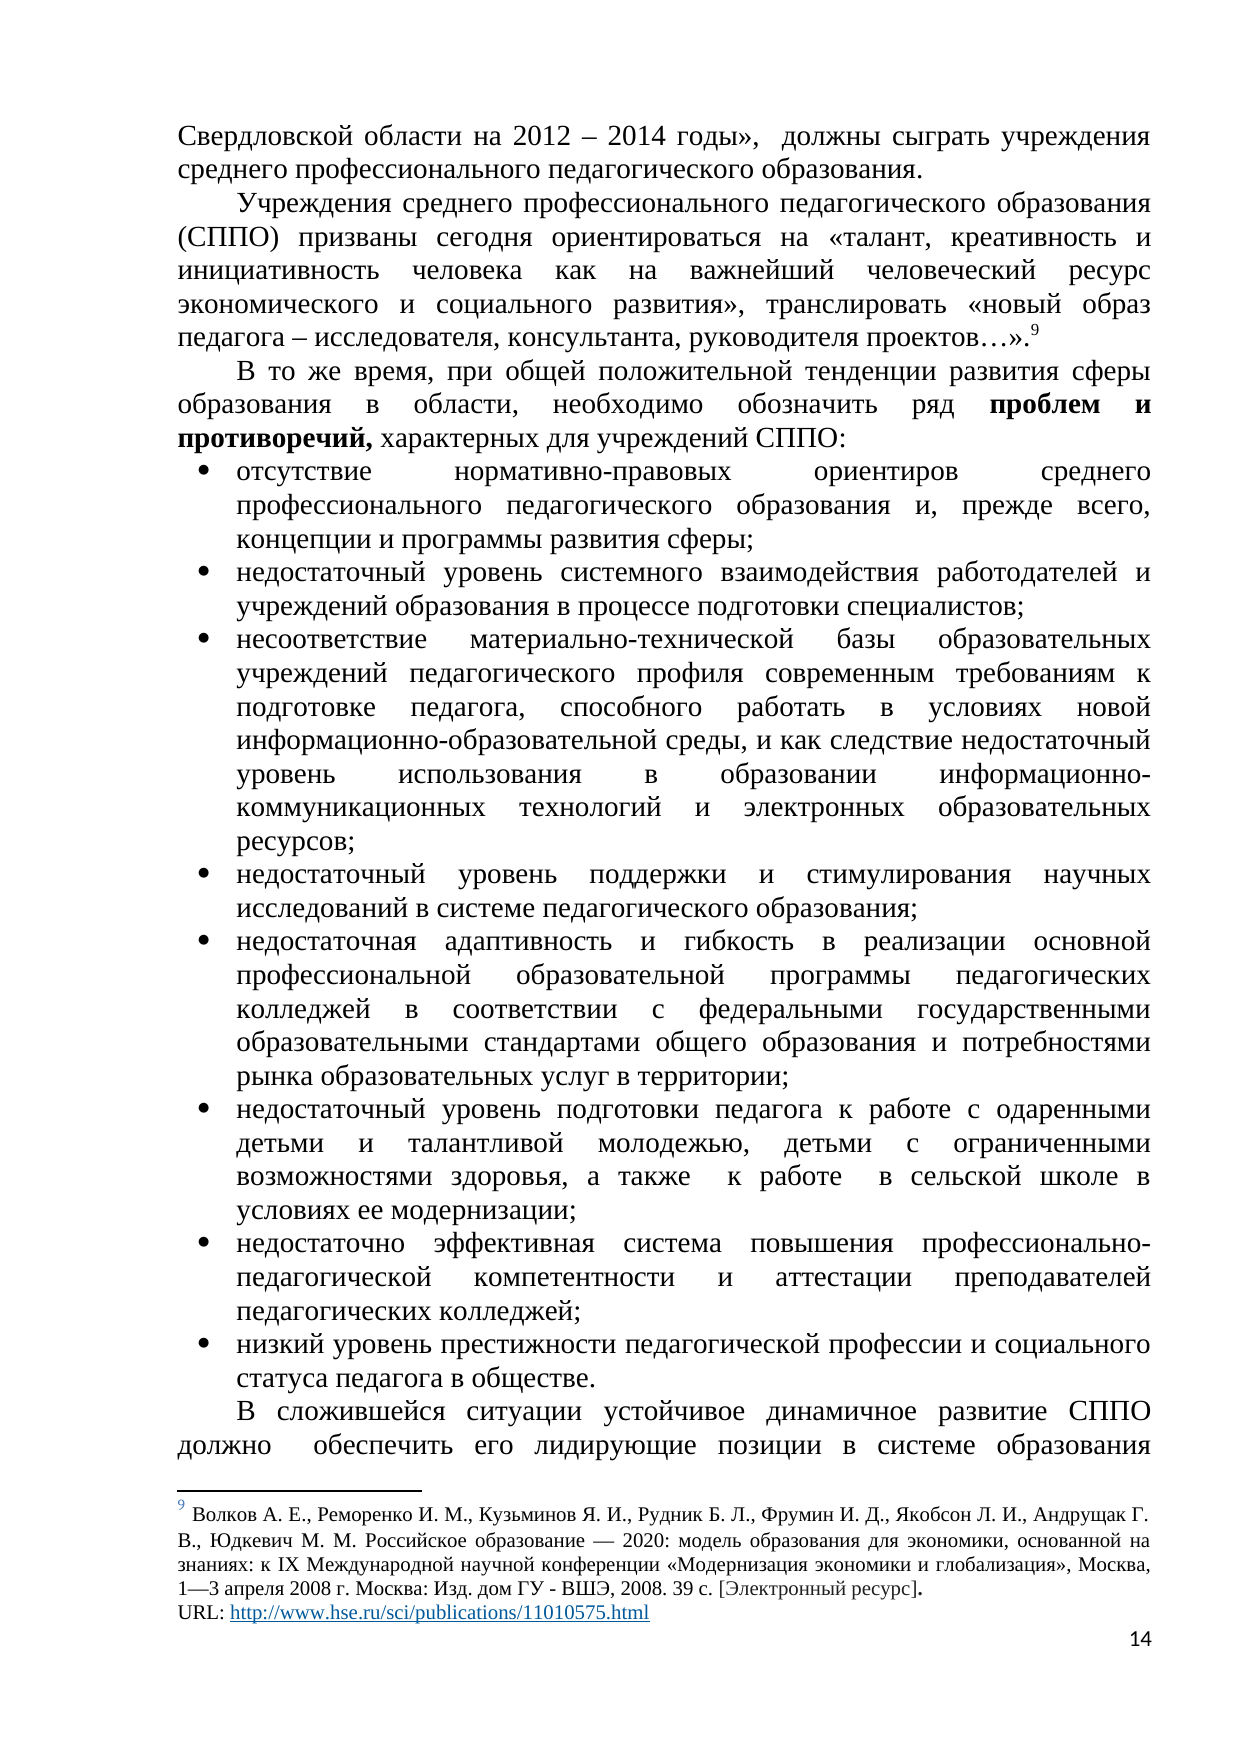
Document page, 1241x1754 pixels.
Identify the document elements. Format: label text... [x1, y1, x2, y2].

list отсутствие нормативно-правовых ориентиров среднего профессионального педагогического образования и, прежде всего, концепции и программы развития сферы; [199, 453, 1152, 554]
list недостаточно эффективная система повышения профессионально-педагогической компетентности и аттестации преподавателей педагогических колледжей; [199, 1226, 1152, 1326]
list низкий уровень престижности педагогической профессии и социального статуса педагога в обществе. [199, 1326, 1152, 1393]
list недостаточный уровень системного взаимодействия работодателей и учреждений образования в процессе подготовки специалистов; [199, 554, 1152, 621]
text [177, 118, 1152, 185]
list недостаточный уровень подготовки педагога к работе с одаренными детьми и талантливой молодежью, детьми с ограниченными возможностями здоровья, а также к работе в сельской школе в условиях ее модернизации; [199, 1091, 1152, 1226]
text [177, 1393, 1152, 1461]
list недостаточная адаптивность и гибкость в реализации основной профессиональной образовательной программы педагогических колледжей в соответствии с федеральными государственными образовательными стандартами общего образования и потребностями рынка образовательных услуг в территории; [199, 923, 1152, 1091]
text Учреждения среднего профессионального педагогического образования (СППО) призваны сегодня ориентироваться на «талант, креативность и инициативность человека как на важнейший человеческий ресурс экономического и социального развития», транслировать «новый образ педагога – исследователя, консультанта, руководителя проектов…». [177, 185, 1152, 353]
text В то же время, при общей положительной тенденции развития сферы образования в области, необходимо обозначить ряд проблем и противоречий, характерных для учреждений СППО: [177, 353, 1152, 453]
list недостаточный уровень поддержки и стимулирования научных исследований в системе педагогического образования; [199, 856, 1152, 923]
list несоответствие материально-технической базы образовательных учреждений педагогического профиля современным требованиям к подготовке педагога, способного работать в условиях новой информационно-образовательной среды, и как следствие недостаточный уровень использования в образовании информационно-коммуникационных технологий и электронных образовательных ресурсов; [199, 621, 1152, 856]
